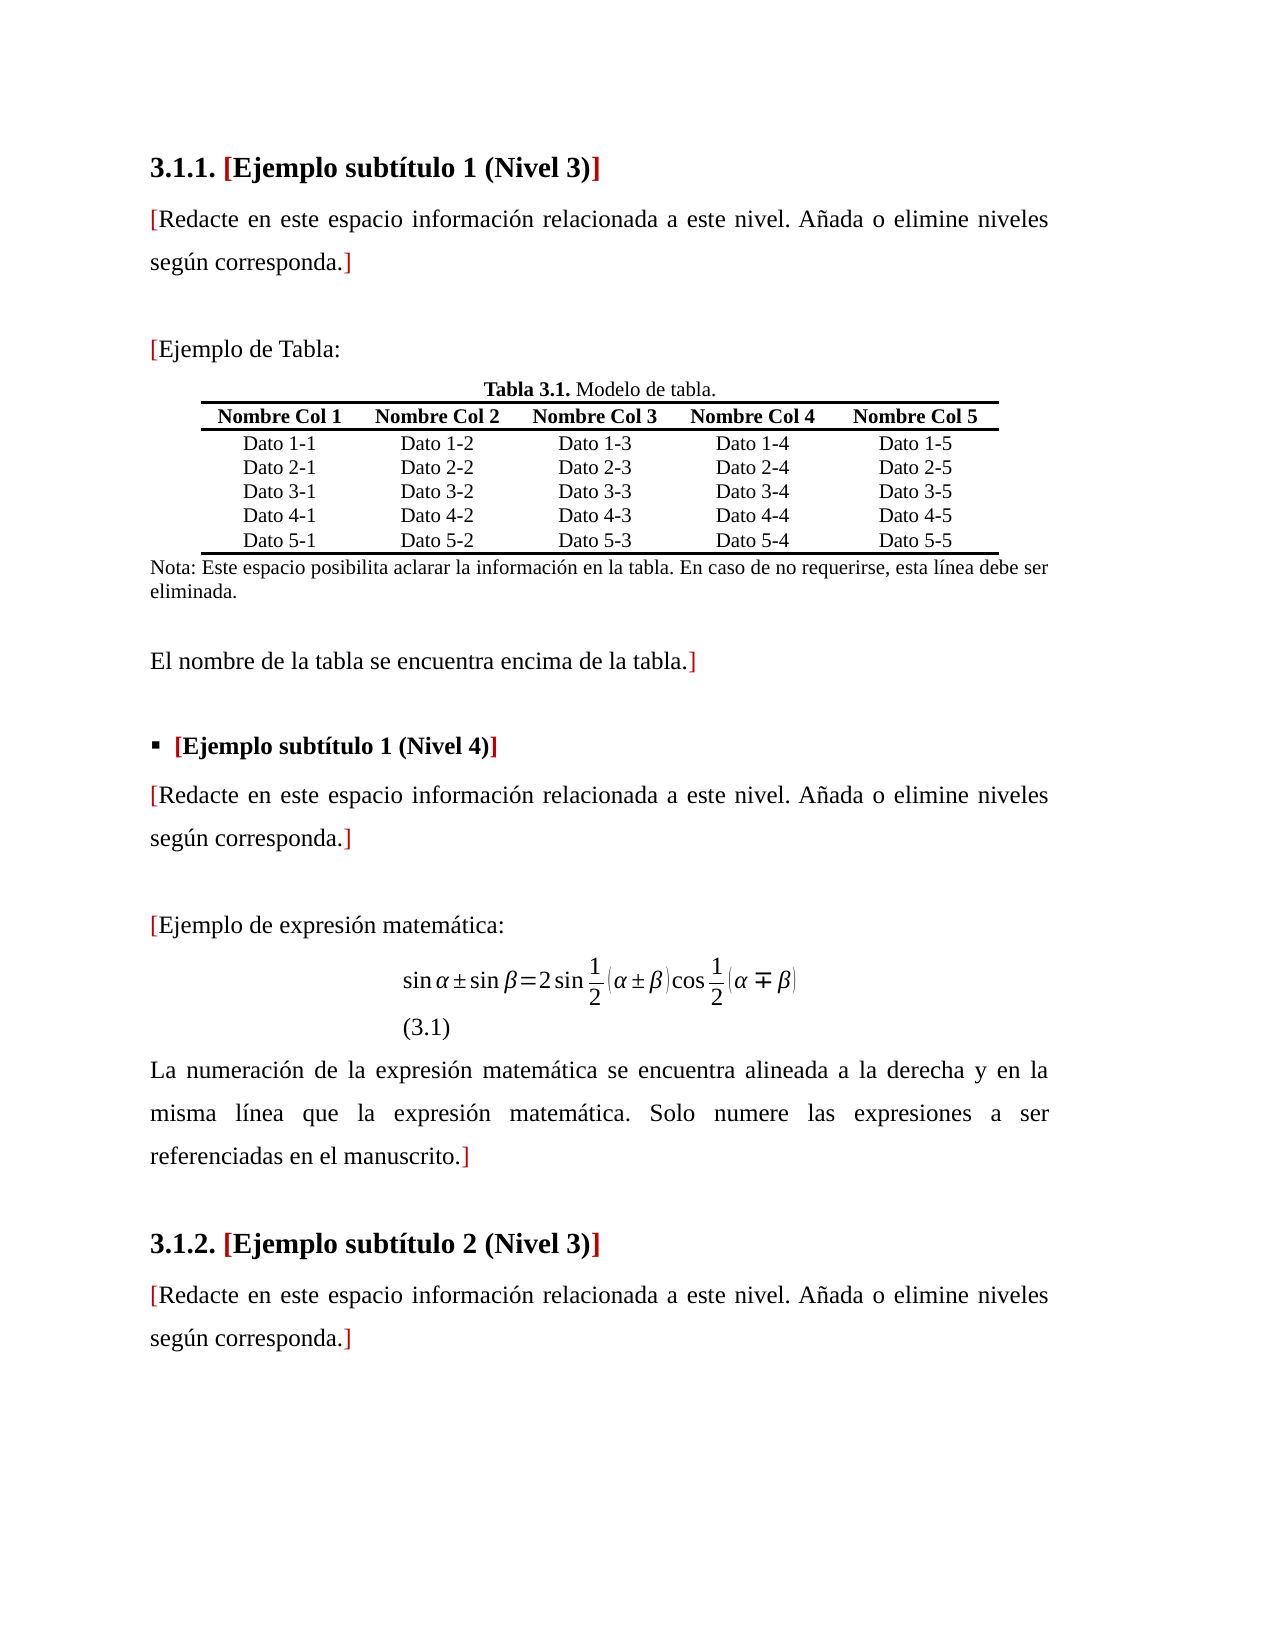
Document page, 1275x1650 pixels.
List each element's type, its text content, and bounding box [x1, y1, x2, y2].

text [Ejemplo de expresión matemática: [150, 910, 1050, 938]
table_cell Dato 5-5 [831, 528, 999, 552]
table_cell Dato 5-3 [516, 528, 673, 552]
table_cell Dato 2-1 [201, 455, 358, 479]
text El nombre de la tabla se encuentra encima de la tabla.] [150, 646, 1050, 675]
table_cell Dato 5-1 [201, 528, 358, 552]
table_cell Dato 4-1 [201, 504, 358, 527]
text La numeración de la expresión matemática se encuentra alineada a la derecha y en la misma línea que la expresión matemática. Solo numere las expresiones a ser referenciadas en el manuscrito.] [150, 1055, 1050, 1170]
text [Redacte en este espacio información relacionada a este nivel. Añada o elimine niveles según corresponda.] [150, 780, 1050, 852]
table_cell Dato 3-5 [831, 479, 999, 503]
table_cell Dato 3-3 [516, 479, 673, 503]
table_header Nombre Col 1 [201, 404, 358, 428]
table_cell Dato 2-4 [674, 455, 831, 479]
text Nota: Este espacio posibilita aclarar la información en la tabla. En caso de no requerirse, esta línea debe ser eliminada. [150, 555, 1050, 603]
table_header Nombre Col 4 [674, 404, 831, 428]
text [Ejemplo de Tabla: [150, 334, 1050, 362]
table_cell Dato 4-2 [358, 504, 516, 527]
table_cell Dato 2-2 [358, 455, 516, 479]
table_header Nombre Col 2 [358, 404, 516, 428]
table_header Nombre Col 3 [516, 404, 673, 428]
table_cell Dato 4-4 [674, 504, 831, 527]
table_cell Dato 1-3 [516, 431, 673, 455]
table_cell Dato 3-4 [674, 479, 831, 503]
table_cell Dato 1-5 [831, 431, 999, 455]
table_header Nombre Col 5 [831, 404, 999, 428]
table_cell Dato 3-1 [201, 479, 358, 503]
table_cell Dato 1-2 [358, 431, 516, 455]
text Tabla 3.1. Modelo de tabla. [150, 377, 1050, 401]
subtitle [Ejemplo subtítulo 1 (Nivel 4)] [150, 731, 1050, 759]
table_cell Dato 5-4 [674, 528, 831, 552]
text [Redacte en este espacio información relacionada a este nivel. Añada o elimine niveles según corresponda.] [150, 204, 1050, 276]
table_cell Dato 1-4 [674, 431, 831, 455]
table_cell Dato 4-3 [516, 504, 673, 527]
text [Redacte en este espacio información relacionada a este nivel. Añada o elimine niveles según corresponda.] [150, 1280, 1050, 1352]
table_cell Dato 2-3 [516, 455, 673, 479]
subtitle [Ejemplo subtítulo 2 (Nivel 3)] [150, 1226, 1050, 1259]
table_cell Dato 2-5 [831, 455, 999, 479]
table_cell Dato 4-5 [831, 504, 999, 527]
table_cell Dato 5-2 [358, 528, 516, 552]
table_cell Dato 1-1 [201, 431, 358, 455]
subtitle [Ejemplo subtítulo 1 (Nivel 3)] [150, 150, 1050, 183]
table_cell Dato 3-2 [358, 479, 516, 503]
